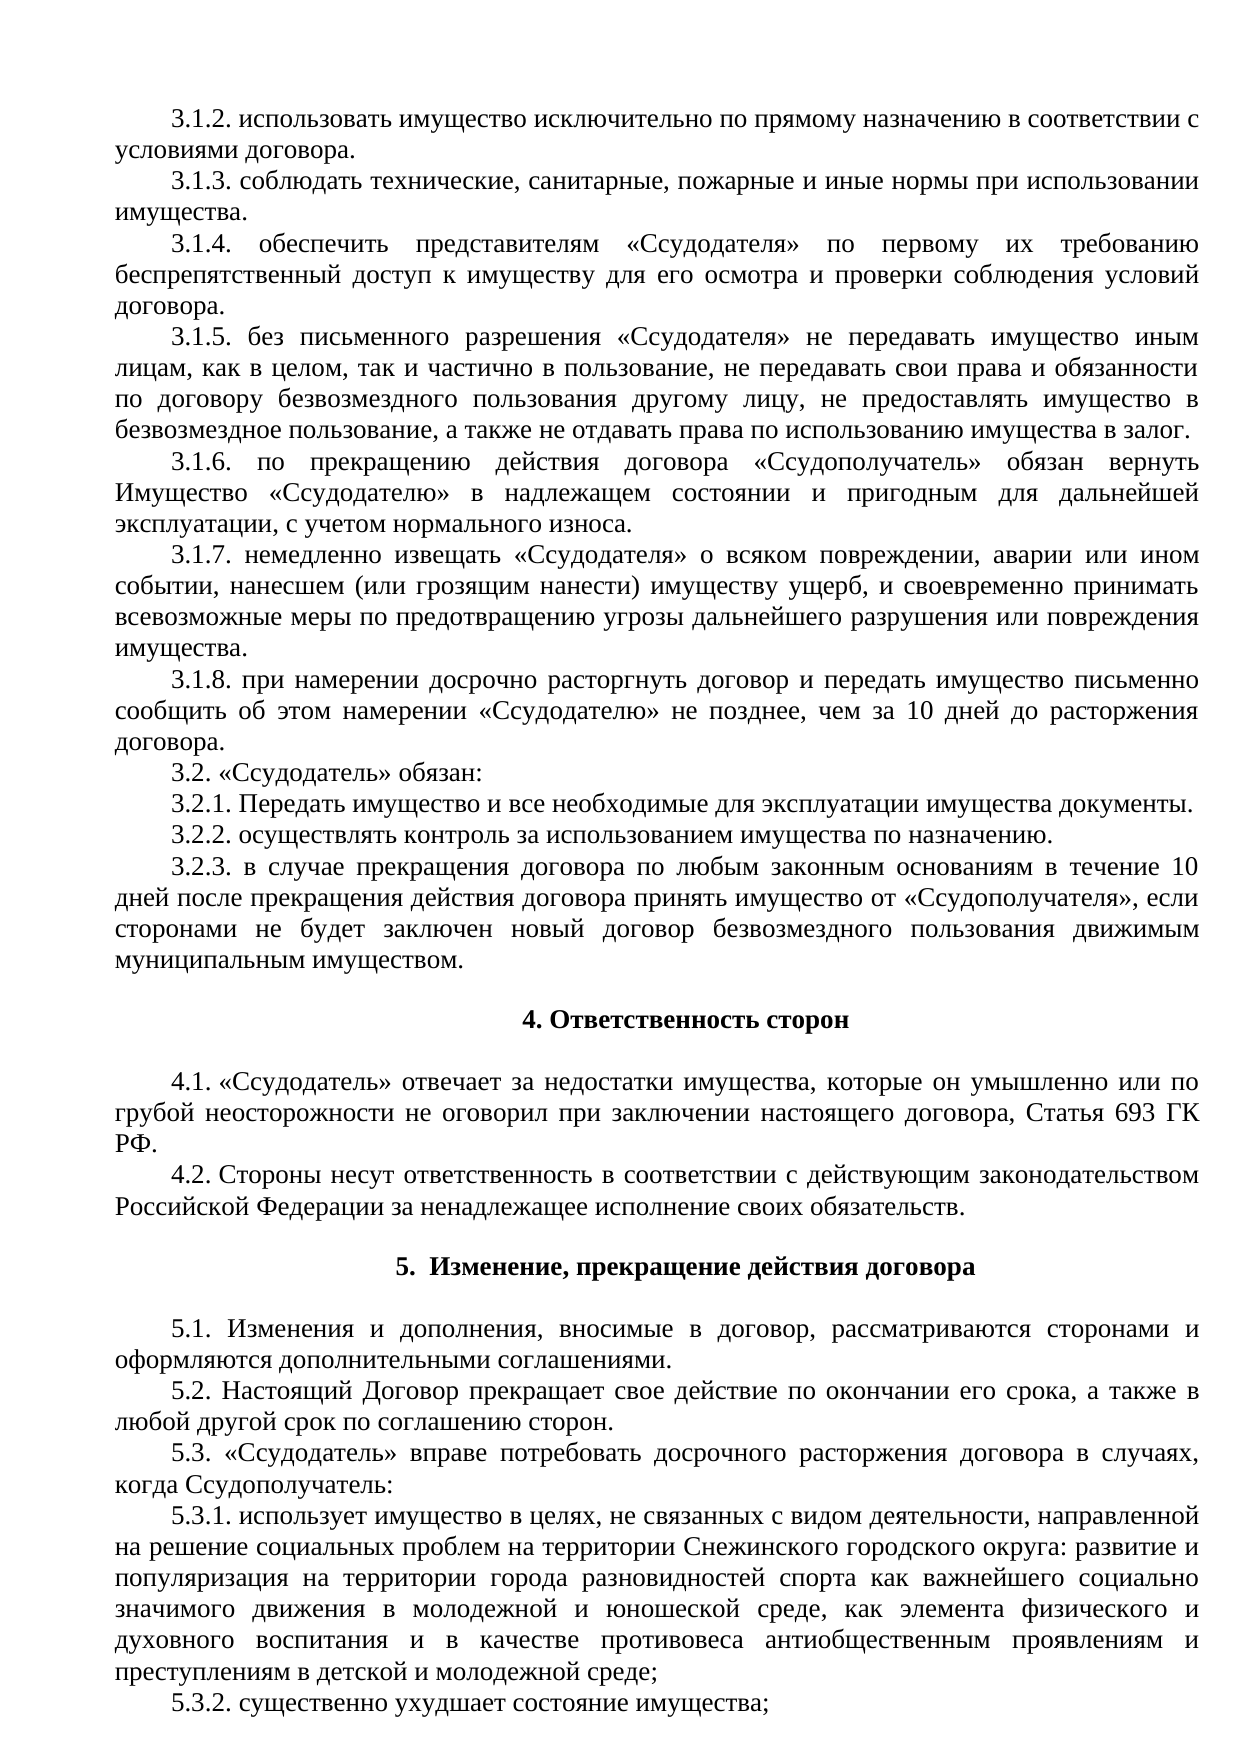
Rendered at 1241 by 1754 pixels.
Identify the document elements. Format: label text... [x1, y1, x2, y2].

text 3.2.1. Передать имущество и все необходимые для эксплуатации имущества документы. [114, 787, 1201, 818]
text 5.2. Настоящий Договор прекращает свое действие по окончании его срока, а также в любой другой срок по соглашению сторон. [114, 1374, 1201, 1437]
text 3.1.8. при намерении досрочно расторгнуть договор и передать имущество письменно сообщить об этом намерении «Ссудодателю» не позднее, чем за 10 дней до расторжения договора. [114, 663, 1201, 756]
text 3.1.2. использовать имущество исключительно по прямому назначению в соответствии с условиями договора. [114, 102, 1201, 164]
text 3.1.6. по прекращению действия договора «Ссудополучатель» обязан вернуть Имущество «Ссудодателю» в надлежащем состоянии и пригодным для дальнейшей эксплуатации, с учетом нормального износа. [114, 445, 1201, 538]
text 5.3. «Ссудодатель» вправе потребовать досрочного расторжения договора в случаях, когда Ссудополучатель: [114, 1437, 1201, 1499]
text 3.2.3. в случае прекращения договора по любым законным основаниям в течение 10 дней после прекращения действия договора принять имущество от «Ссудополучателя», если сторонами не будет заключен новый договор безвозмездного пользования движимым муниципальным имуществом. [114, 849, 1201, 974]
text 3.1.5. без письменного разрешения «Ссудодателя» не передавать имущество иным лицам, как в целом, так и частично в пользование, не передавать свои права и обязанности по договору безвозмездного пользования другому лицу, не предоставлять имущество в безвозмездное пользование, а также не отдавать права по использованию имущества в залог. [114, 320, 1201, 445]
text 5.1. Изменения и дополнения, вносимые в договор, рассматриваются сторонами и оформляются дополнительными соглашениями. [114, 1312, 1201, 1374]
text 5.3.1. использует имущество в целях, не связанных с видом деятельности, направленной на решение социальных проблем на территории Снежинского городского округа: развитие и популяризация на территории города разновидностей спорта как важнейшего социально значимого движения в молодежной и юношеской среде, как элемента физического и духовного воспитания и в качестве противовеса антиобщественным проявлениям и преступлениям в детской и молодежной среде; [114, 1499, 1201, 1686]
text 4.1. «Ссудодатель» отвечает за недостатки имущества, которые он умышленно или по грубой неосторожности не оговорил при заключении настоящего договора, Статья 693 ГК РФ. [114, 1065, 1201, 1159]
text 3.1.7. немедленно извещать «Ссудодателя» о всяком повреждении, аварии или ином событии, нанесшем (или грозящим нанести) имуществу ущерб, и своевременно принимать всевозможные меры по предотвращению угрозы дальнейшего разрушения или повреждения имущества. [114, 538, 1201, 663]
text 4.2. Стороны несут ответственность в соответствии с действующим законодательством Российской Федерации за ненадлежащее исполнение своих обязательств. [114, 1159, 1201, 1221]
text 5. Изменение, прекращение действия договора [114, 1250, 1201, 1281]
text 5.3.2. существенно ухудшает состояние имущества; [114, 1686, 1201, 1717]
text 3.2. «Ссудодатель» обязан: [114, 756, 1201, 787]
text 3.1.3. соблюдать технические, санитарные, пожарные и иные нормы при использовании имущества. [114, 164, 1201, 227]
text 4. Ответственность сторон [114, 1003, 1201, 1034]
text 3.1.4. обеспечить представителям «Ссудодателя» по первому их требованию беспрепятственный доступ к имуществу для его осмотра и проверки соблюдения условий договора. [114, 227, 1201, 320]
text 3.2.2. осуществлять контроль за использованием имущества по назначению. [114, 818, 1201, 849]
